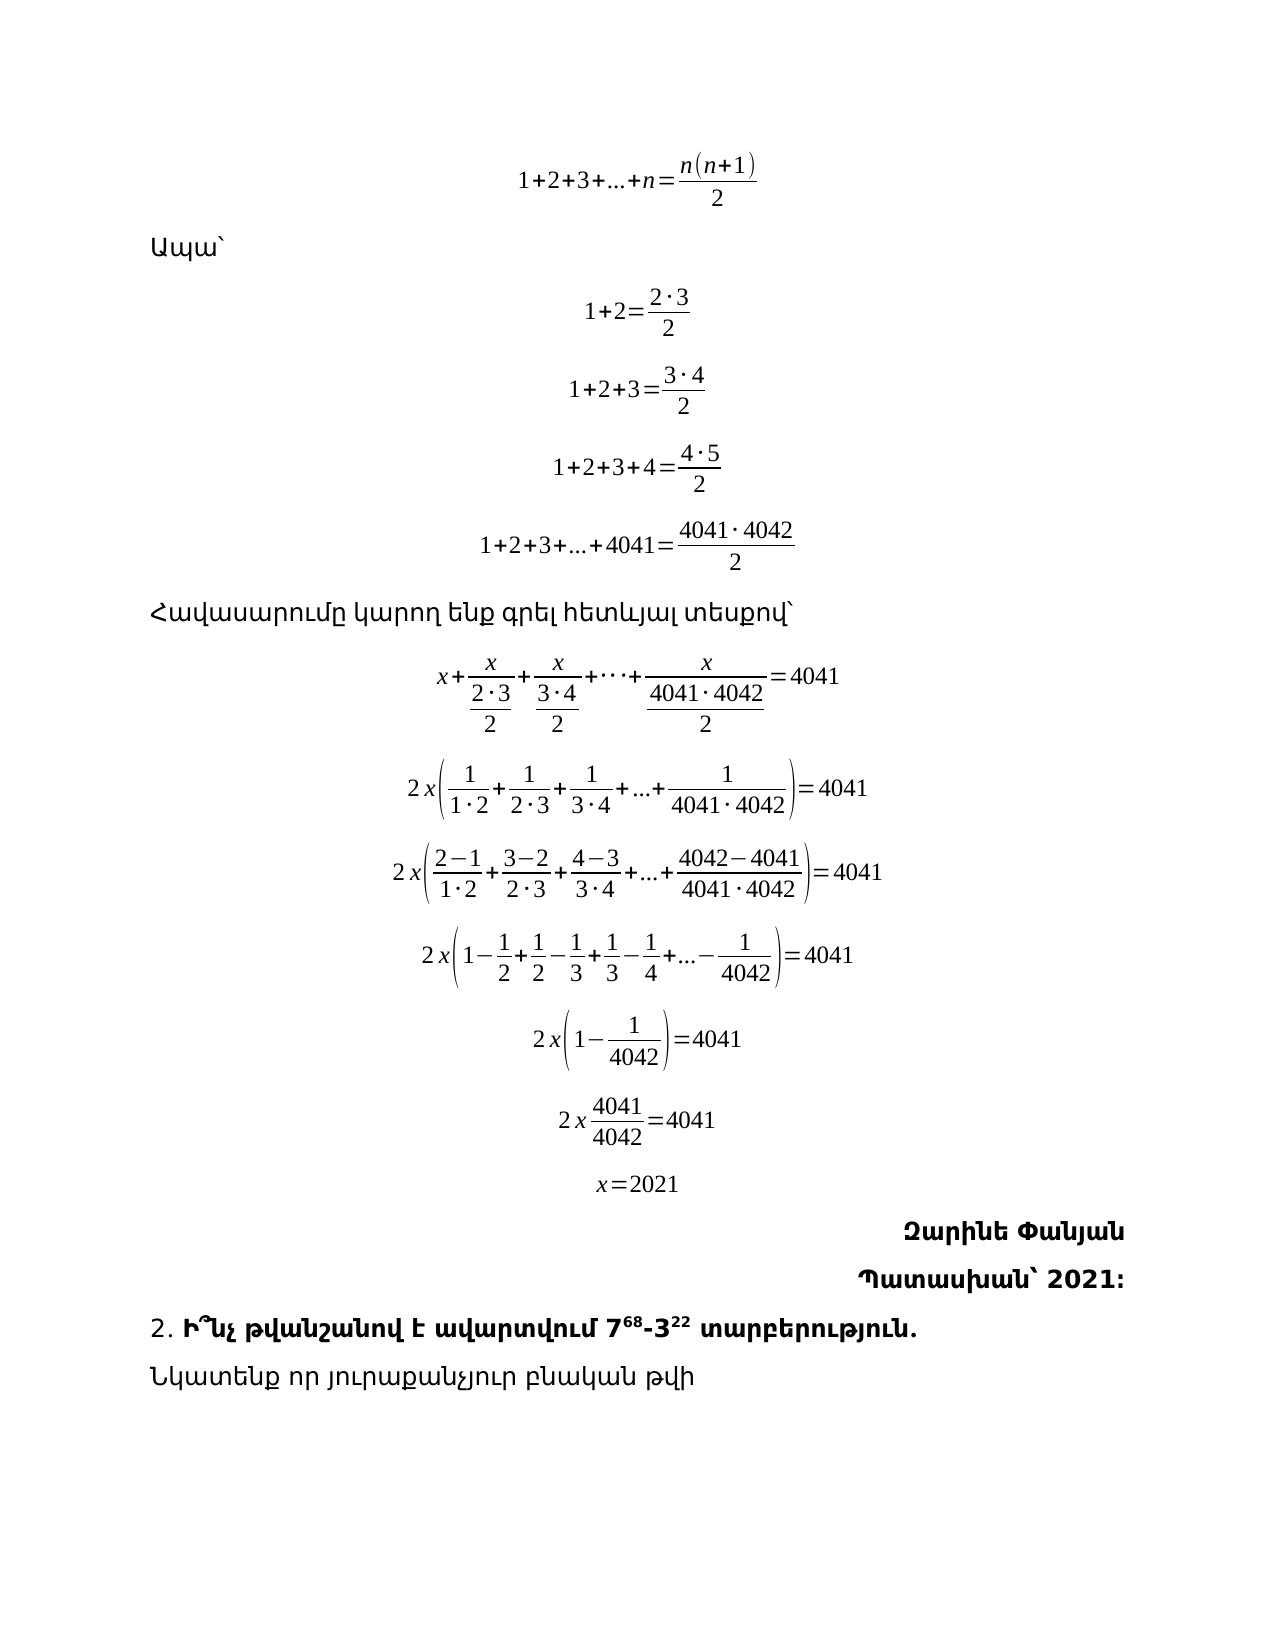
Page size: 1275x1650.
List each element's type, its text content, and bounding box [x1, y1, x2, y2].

text Հավասարումը կարող ենք գրել հետևյալ տեսքով՝ [150, 595, 1125, 629]
text Պատասխան՝ 2021։ [150, 1266, 1125, 1295]
text Ապա՝ [150, 230, 1125, 264]
text Զարինե Փանյան [150, 1217, 1125, 1247]
text 2․ Ի՞նչ թվանշանով է ավարտվում 768-322 տարբերություն․ [150, 1314, 1125, 1343]
text Նկատենք որ յուրաքանչյուր բնական թվի [150, 1362, 1125, 1391]
